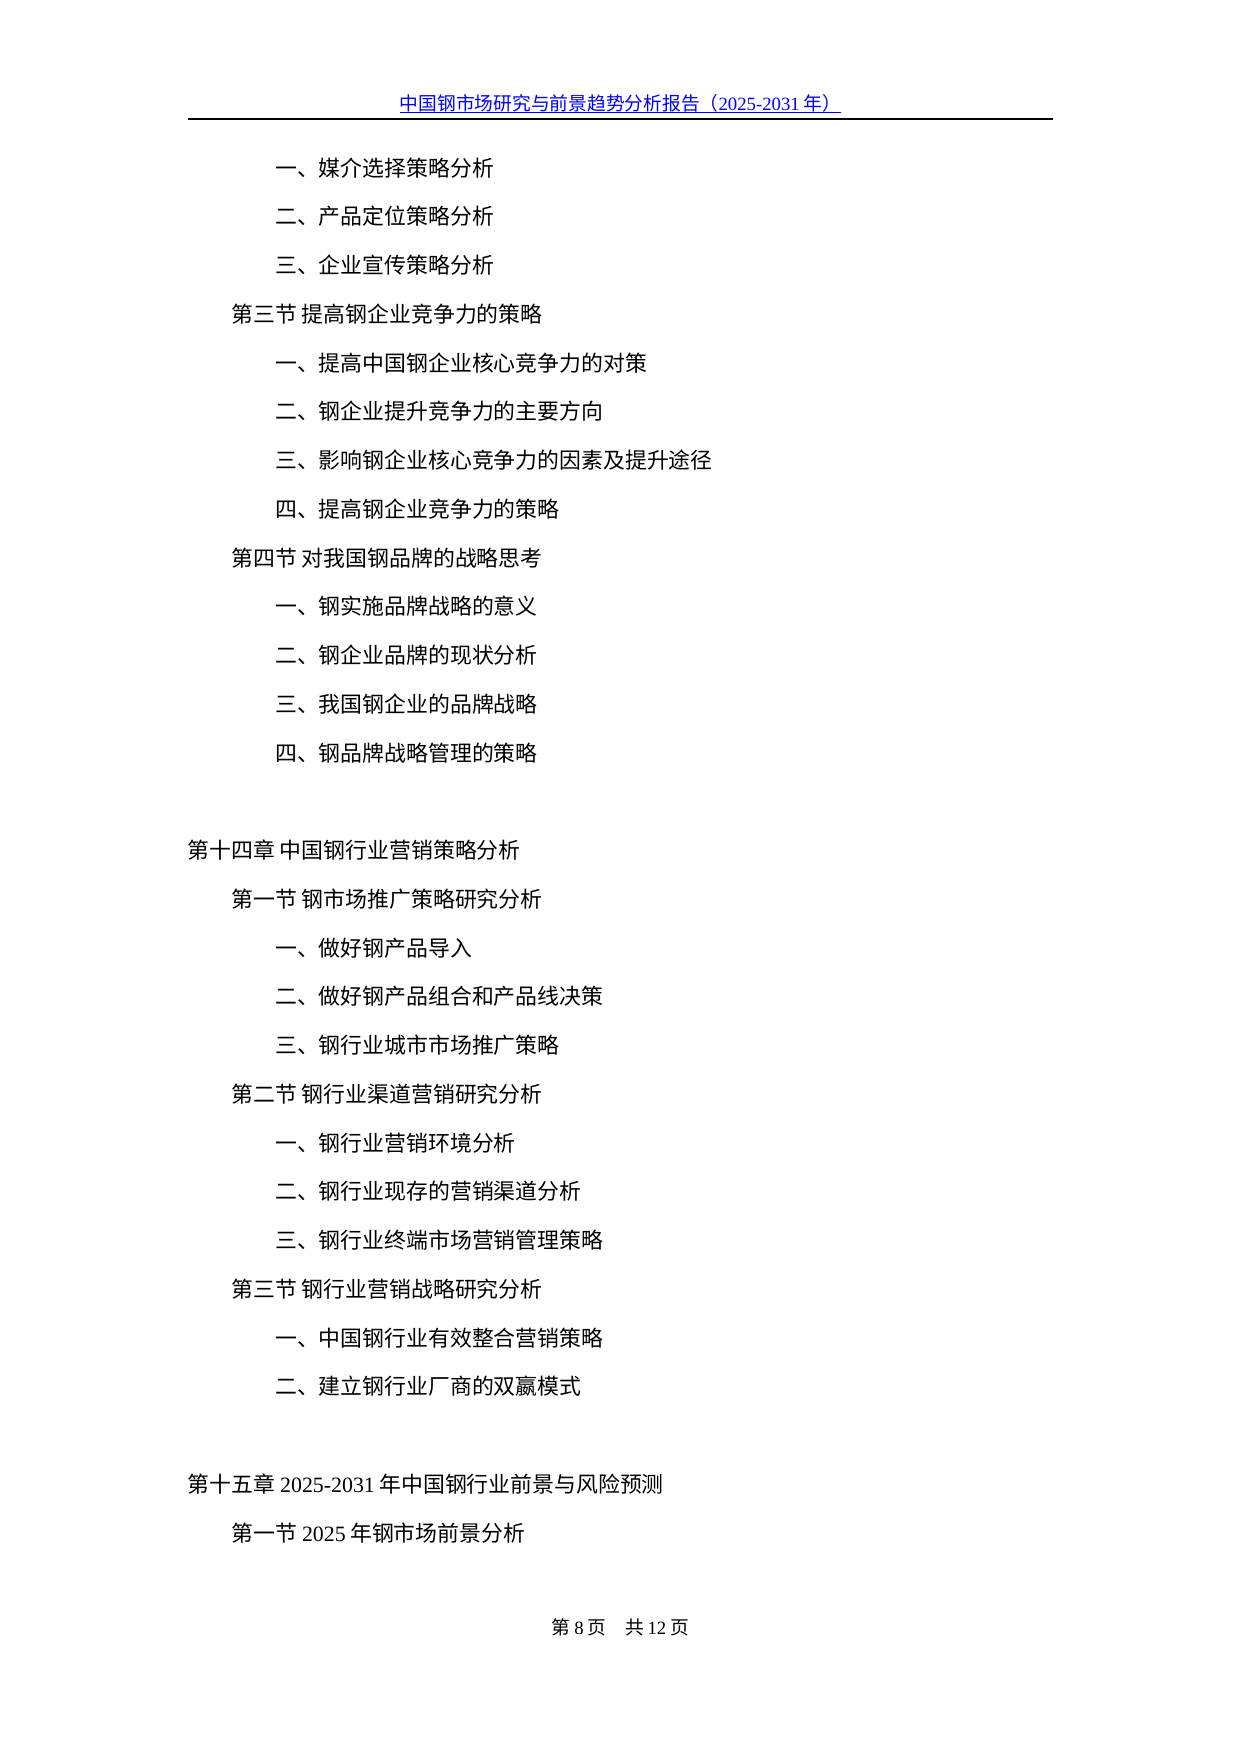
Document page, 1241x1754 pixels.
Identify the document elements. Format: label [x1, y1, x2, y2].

text [187, 150, 1053, 1548]
